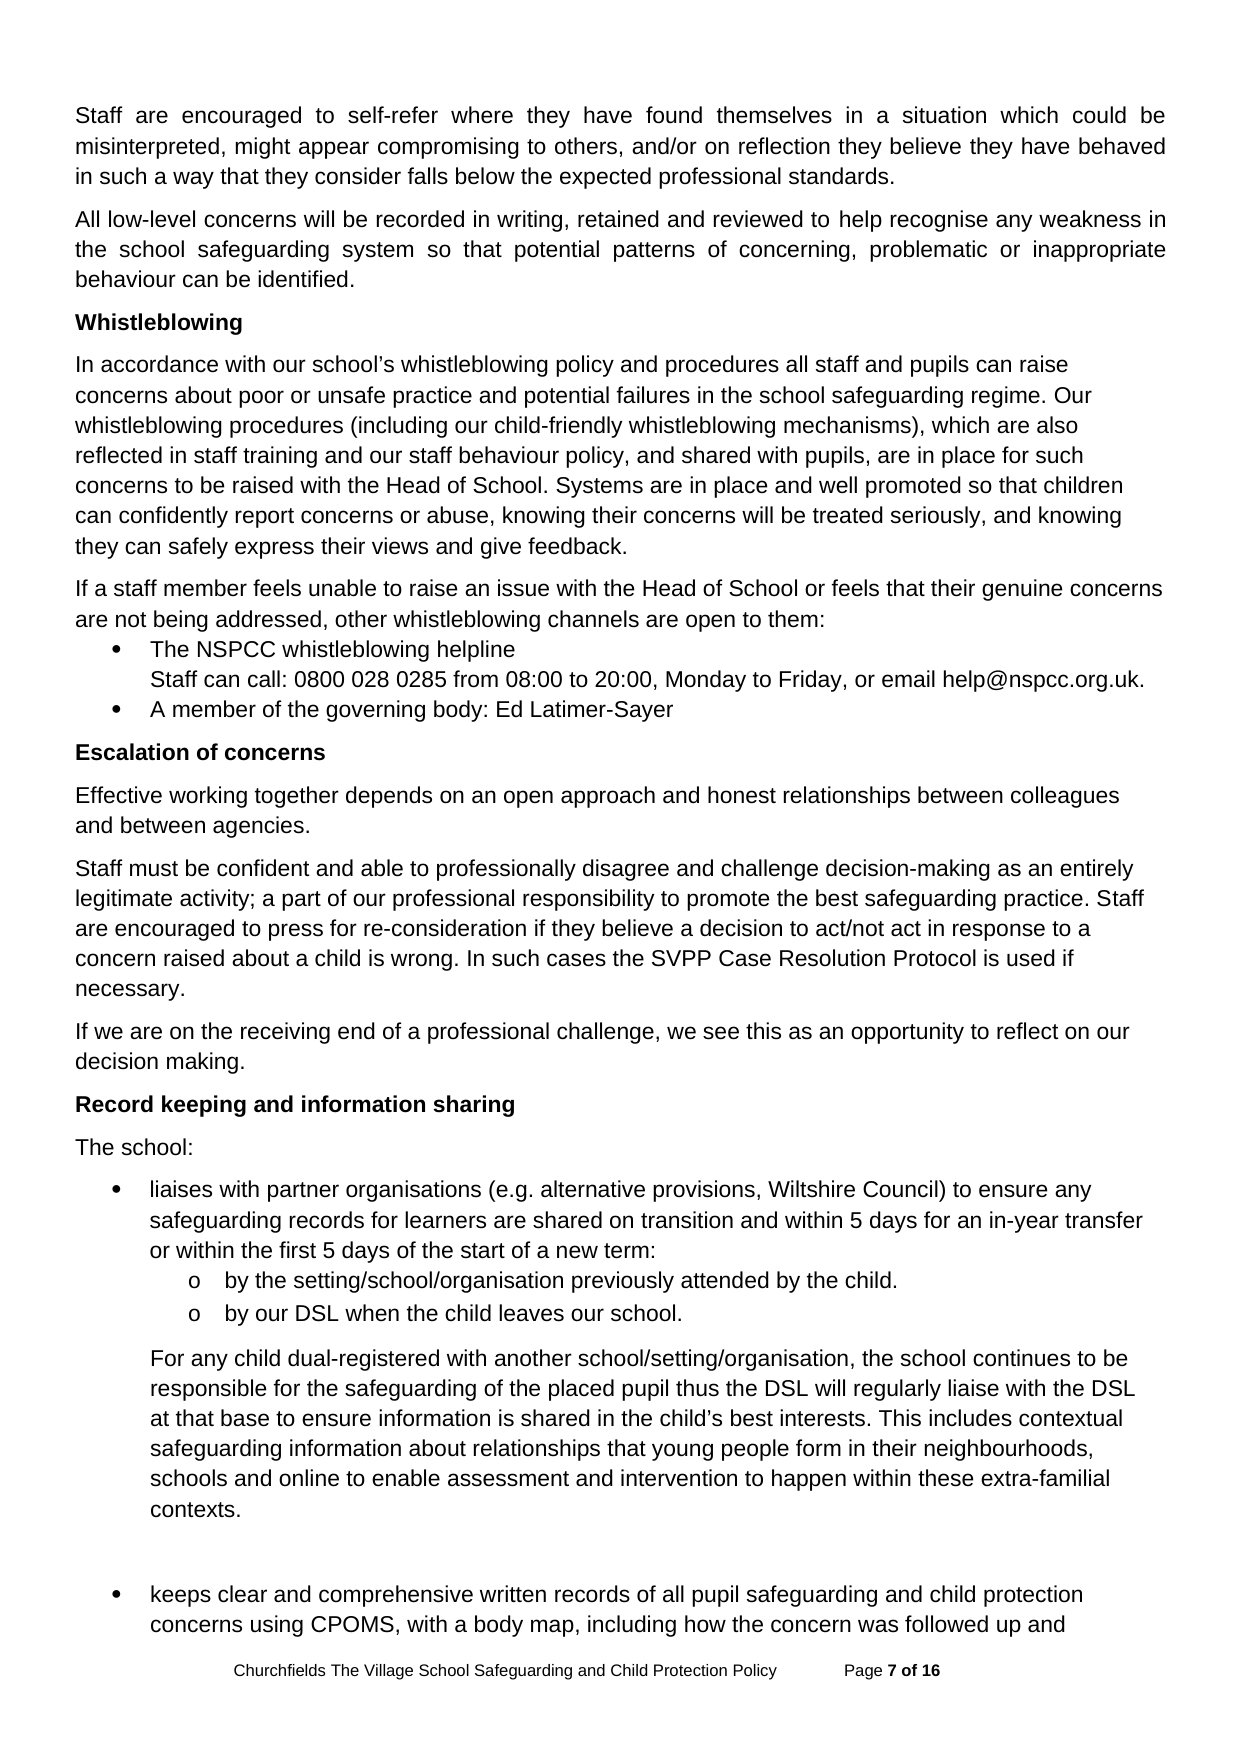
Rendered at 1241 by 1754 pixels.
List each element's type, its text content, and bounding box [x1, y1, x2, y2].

text Staff can call: 0800 028 0285 from 08:00 to 20:00, Monday to Friday, or email help@nspcc.org.uk. [150, 666, 1167, 692]
text In accordance with our school’s whistleblowing policy and procedures all staff and pupils can raise concerns about poor or unsafe practice and potential failures in the school safeguarding regime. Our whistleblowing procedures (including our child-friendly whistleblowing mechanisms), which are also reflected in staff training and our staff behaviour policy, and shared with pupils, are in place for such concerns to be raised with the Head of School. Systems are in place and well promoted so that children can confidently report concerns or abuse, knowing their concerns will be treated seriously, and knowing they can safely express their views and give feedback. [75, 351, 1167, 559]
list The NSPCC whistleblowing helpline [112, 636, 1167, 662]
text Whistleblowing [75, 309, 1147, 335]
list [112, 1581, 1155, 1638]
text Effective working together depends on an open approach and honest relationships between colleagues and between agencies. [75, 782, 1147, 838]
text The school: [75, 1134, 1154, 1160]
text If a staff member feels unable to raise an issue with the Head of School or feels that their genuine concerns are not being addressed, other whistleblowing channels are open to them: [75, 575, 1167, 632]
text Record keeping and information sharing [75, 1091, 1147, 1117]
text For any child dual-registered with another school/setting/organisation, the school continues to be responsible for the safeguarding of the placed pupil thus the DSL will regularly liaise with the DSL at that base to ensure information is shared in the child’s best interests. This includes contextual safeguarding information about relationships that young people form in their neighbourhoods, schools and online to enable assessment and intervention to happen within these extra-familial contexts. [150, 1344, 1155, 1522]
text Staff are encouraged to self-refer where they have found themselves in a situation which could be misinterpreted, might appear compromising to others, and/or on reflection they believe they have behaved in such a way that they consider falls below the expected professional standards. [75, 102, 1167, 189]
list liaises with partner organisations (e.g. alternative provisions, Wiltshire Council) to ensure any safeguarding records for learners are shared on transition and within 5 days for an in-year transfer or within the first 5 days of the start of a new term: [112, 1176, 1155, 1263]
text If we are on the receiving end of a professional challenge, we see this as an opportunity to reflect on our decision making. [75, 1018, 1147, 1075]
text Staff must be confident and able to professionally disagree and challenge decision-making as an entirely legitimate activity; a part of our professional responsibility to promote the best safeguarding practice. Staff are encouraged to press for re-consideration if they believe a decision to act/not act in response to a concern raised about a child is wrong. In such cases the SVPP Case Resolution Protocol is used if necessary. [75, 854, 1147, 1002]
text Escalation of concerns [75, 739, 1167, 765]
list A member of the governing body: Ed Latimer-Sayer [112, 696, 1167, 723]
text All low-level concerns will be recorded in writing, retained and reviewed to help recognise any weakness in the school safeguarding system so that potential patterns of concerning, problematic or inappropriate behaviour can be identified. [75, 206, 1167, 292]
list by our DSL when the child leaves our school. [187, 1299, 1155, 1328]
list by the setting/school/organisation previously attended by the child. [187, 1267, 1155, 1295]
